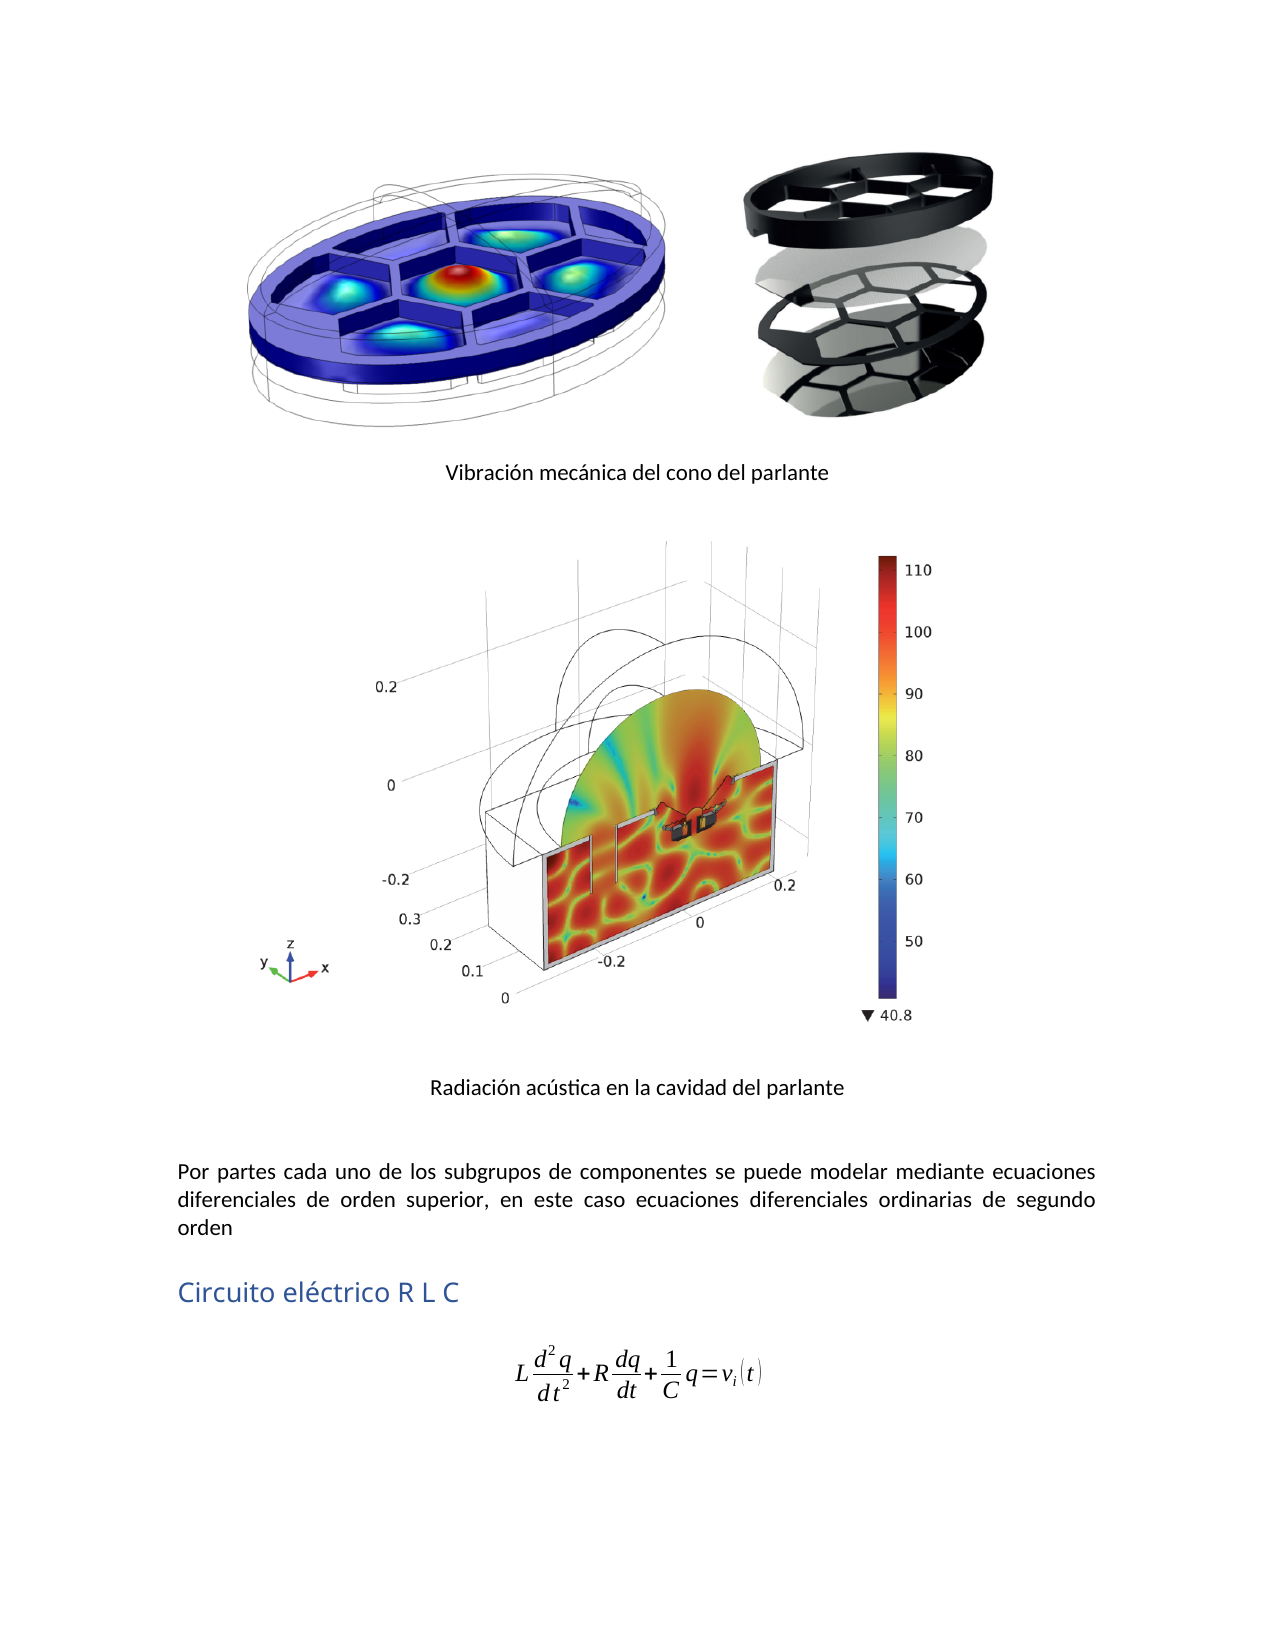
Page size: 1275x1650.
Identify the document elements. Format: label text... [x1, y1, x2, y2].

picture [177, 147, 1098, 430]
text Vibración mecánica del cono del parlante [177, 458, 1098, 486]
picture [177, 541, 1097, 1045]
text Radiación acústica en la cavidad del parlante [177, 1073, 1098, 1101]
subtitle Circuito eléctrico R L C [177, 1273, 1098, 1310]
text Por partes cada uno de los subgrupos de componentes se puede modelar mediante ecuaciones diferenciales de orden superior, en este caso ecuaciones diferenciales ordinarias de segundo orden [177, 1157, 1098, 1241]
